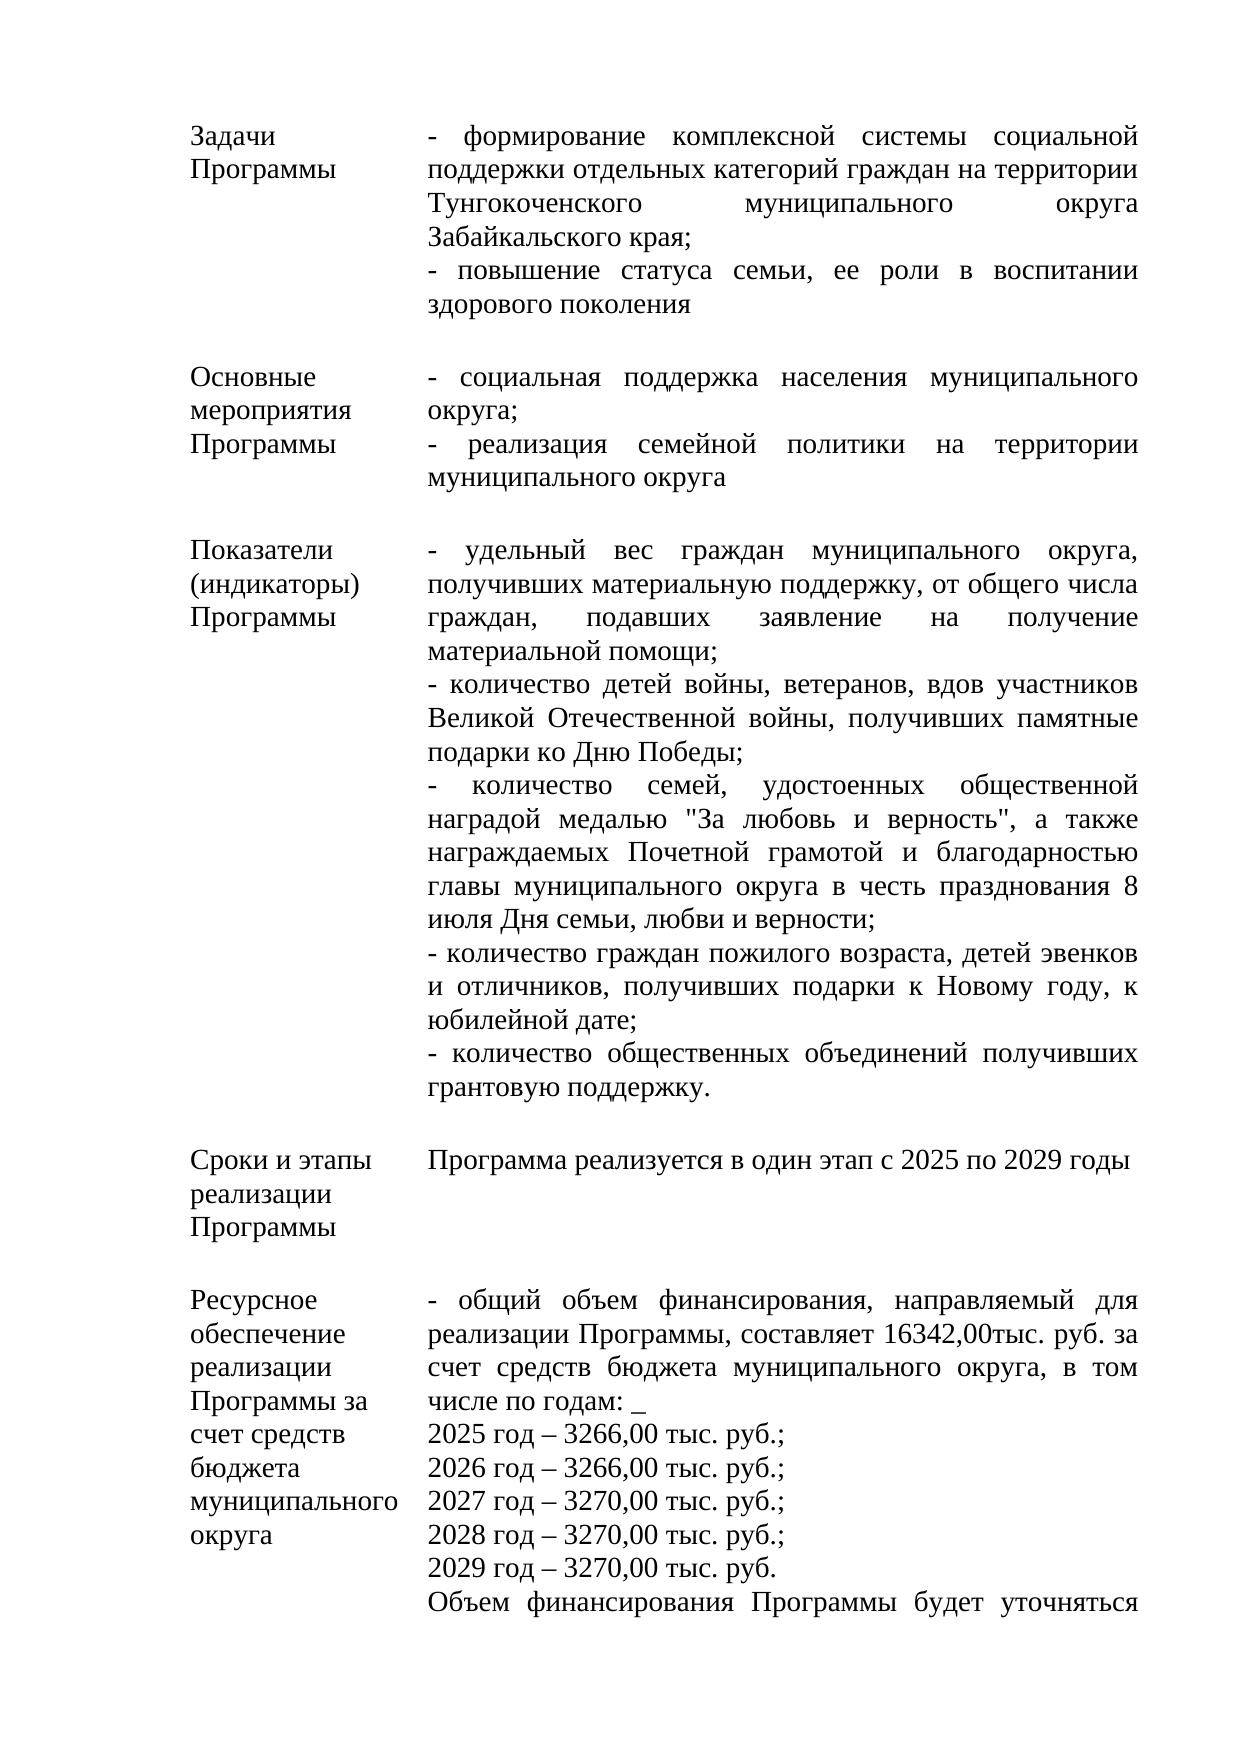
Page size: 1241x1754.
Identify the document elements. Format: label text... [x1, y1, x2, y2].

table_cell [425, 1282, 1142, 1624]
table_cell - формирование комплексной системы социальной поддержки отдельных категорий граждан на территории Тунгокоченского муниципального округа Забайкальского края; - повышение статуса семьи, ее роли в воспитании здорового поколения [425, 118, 1142, 359]
table_cell Показатели (индикаторы) Программы [187, 533, 424, 1142]
table_cell - удельный вес граждан муниципального округа, получивших материальную поддержку, от общего числа граждан, подавших заявление на получение материальной помощи; - количество детей войны, ветеранов, вдов участников Великой Отечественной войны, получивших памятные подарки ко Дню Победы; - количество семей, удостоенных общественной наградой медалью "За любовь и верность", а также награждаемых Почетной грамотой и благодарностью главы муниципального округа в честь празднования 8 июля Дня семьи, любви и верности; - количество граждан пожилого возраста, детей эвенков и отличников, получивших подарки к Новому году, к юбилейной дате; - количество общественных объединений получивших грантовую поддержку. [425, 533, 1142, 1142]
table_cell - социальная поддержка населения муниципального округа; - реализация семейной политики на территории муниципального округа [425, 359, 1142, 532]
table_cell Программа реализуется в один этап с 2025 по 2029 годы [425, 1142, 1142, 1282]
table_cell Основные мероприятия Программы [187, 359, 424, 532]
table_cell Задачи Программы [187, 118, 424, 359]
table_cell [187, 1282, 424, 1624]
table_cell Сроки и этапы реализации Программы [187, 1142, 424, 1282]
